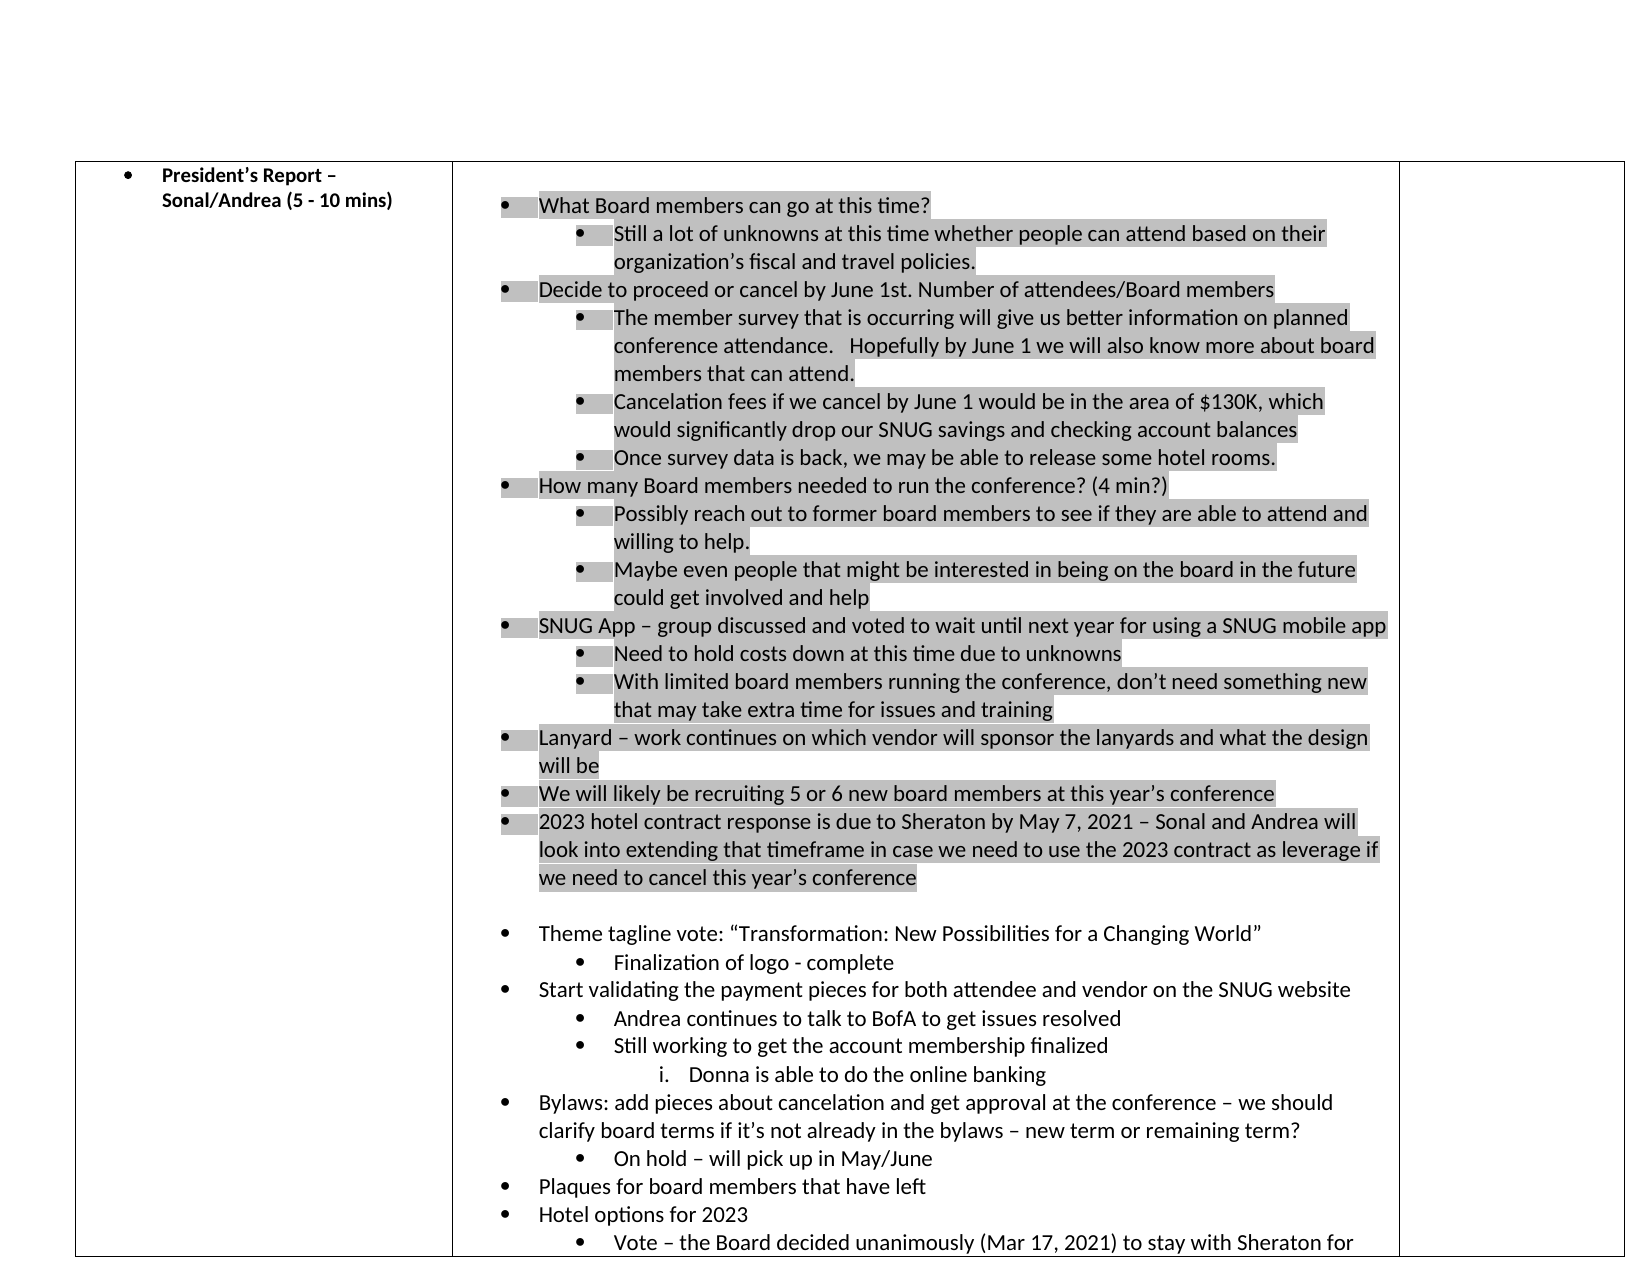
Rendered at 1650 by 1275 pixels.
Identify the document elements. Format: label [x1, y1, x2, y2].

table_cell [76, 162, 452, 1256]
table_cell [1400, 162, 1624, 1256]
table_cell [453, 162, 1399, 1256]
